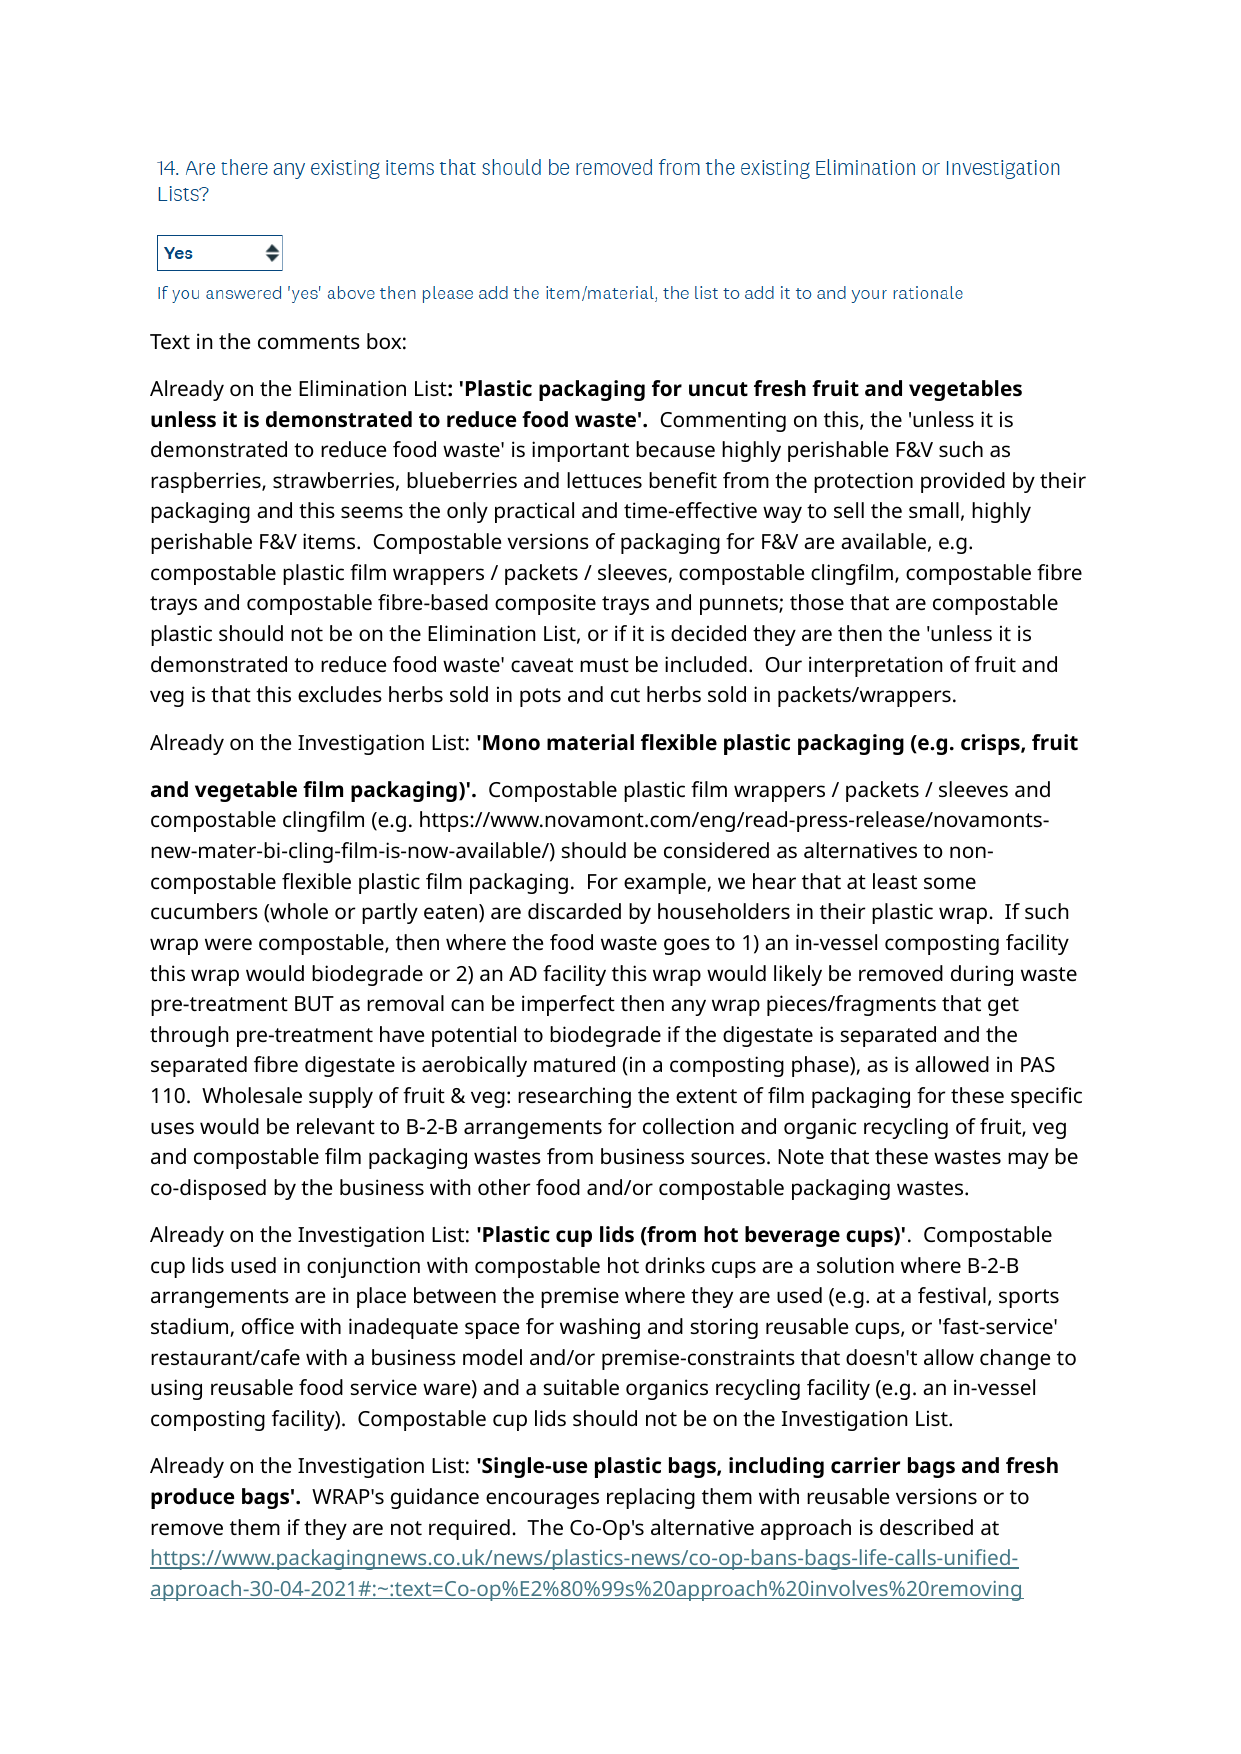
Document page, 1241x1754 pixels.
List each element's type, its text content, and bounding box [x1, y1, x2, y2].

text and vegetable film packaging)'. Compostable plastic film wrappers / packets / sleeves and compostable clingfilm (e.g. https://www.novamont.com/eng/read-press-release/novamonts-new-mater-bi-cling-film-is-now-available/) should be considered as alternatives to non-compostable flexible plastic film packaging. For example, we hear that at least some cucumbers (whole or partly eaten) are discarded by householders in their plastic wrap. If such wrap were compostable, then where the food waste goes to 1) an in-vessel composting facility this wrap would biodegrade or 2) an AD facility this wrap would likely be removed during waste pre-treatment BUT as removal can be imperfect then any wrap pieces/fragments that get through pre-treatment have potential to biodegrade if the digestate is separated and the separated fibre digestate is aerobically matured (in a composting phase), as is allowed in PAS 110. Wholesale supply of fruit & veg: researching the extent of film packaging for these specific uses would be relevant to B-2-B arrangements for collection and organic recycling of fruit, veg and compostable film packaging wastes from business sources. Note that these wastes may be co-disposed by the business with other food and/or compostable packaging wastes. [150, 775, 1090, 1202]
text Already on the Elimination List: 'Plastic packaging for uncut fresh fruit and vegetables unless it is demonstrated to reduce food waste'. Commenting on this, the 'unless it is demonstrated to reduce food waste' is important because highly perishable F&V such as raspberries, strawberries, blueberries and lettuces benefit from the protection provided by their packaging and this seems the only practical and time-effective way to sell the small, highly perishable F&V items. Compostable versions of packaging for F&V are available, e.g. compostable plastic film wrappers / packets / sleeves, compostable clingfilm, compostable fibre trays and compostable fibre-based composite trays and punnets; those that are compostable plastic should not be on the Elimination List, or if it is decided they are then the 'unless it is demonstrated to reduce food waste' caveat must be included. Our interpretation of fruit and veg is that this excludes herbs sold in pots and cut herbs sold in packets/wrappers. [150, 374, 1090, 709]
text Text in the comments box: [150, 327, 1090, 355]
text Already on the Investigation List: 'Mono material flexible plastic packaging (e.g. crisps, fruit [150, 728, 1090, 756]
picture [150, 150, 1091, 308]
text Already on the Investigation List: 'Plastic cup lids (from hot beverage cups)'. Compostable cup lids used in conjunction with compostable hot drinks cups are a solution where B-2-B arrangements are in place between the premise where they are used (e.g. at a festival, sports stadium, office with inadequate space for washing and storing reusable cups, or 'fast-service' restaurant/cafe with a business model and/or premise-constraints that doesn't allow change to using reusable food service ware) and a suitable organics recycling facility (e.g. an in-vessel composting facility). Compostable cup lids should not be on the Investigation List. [150, 1220, 1090, 1433]
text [150, 1451, 1090, 1602]
